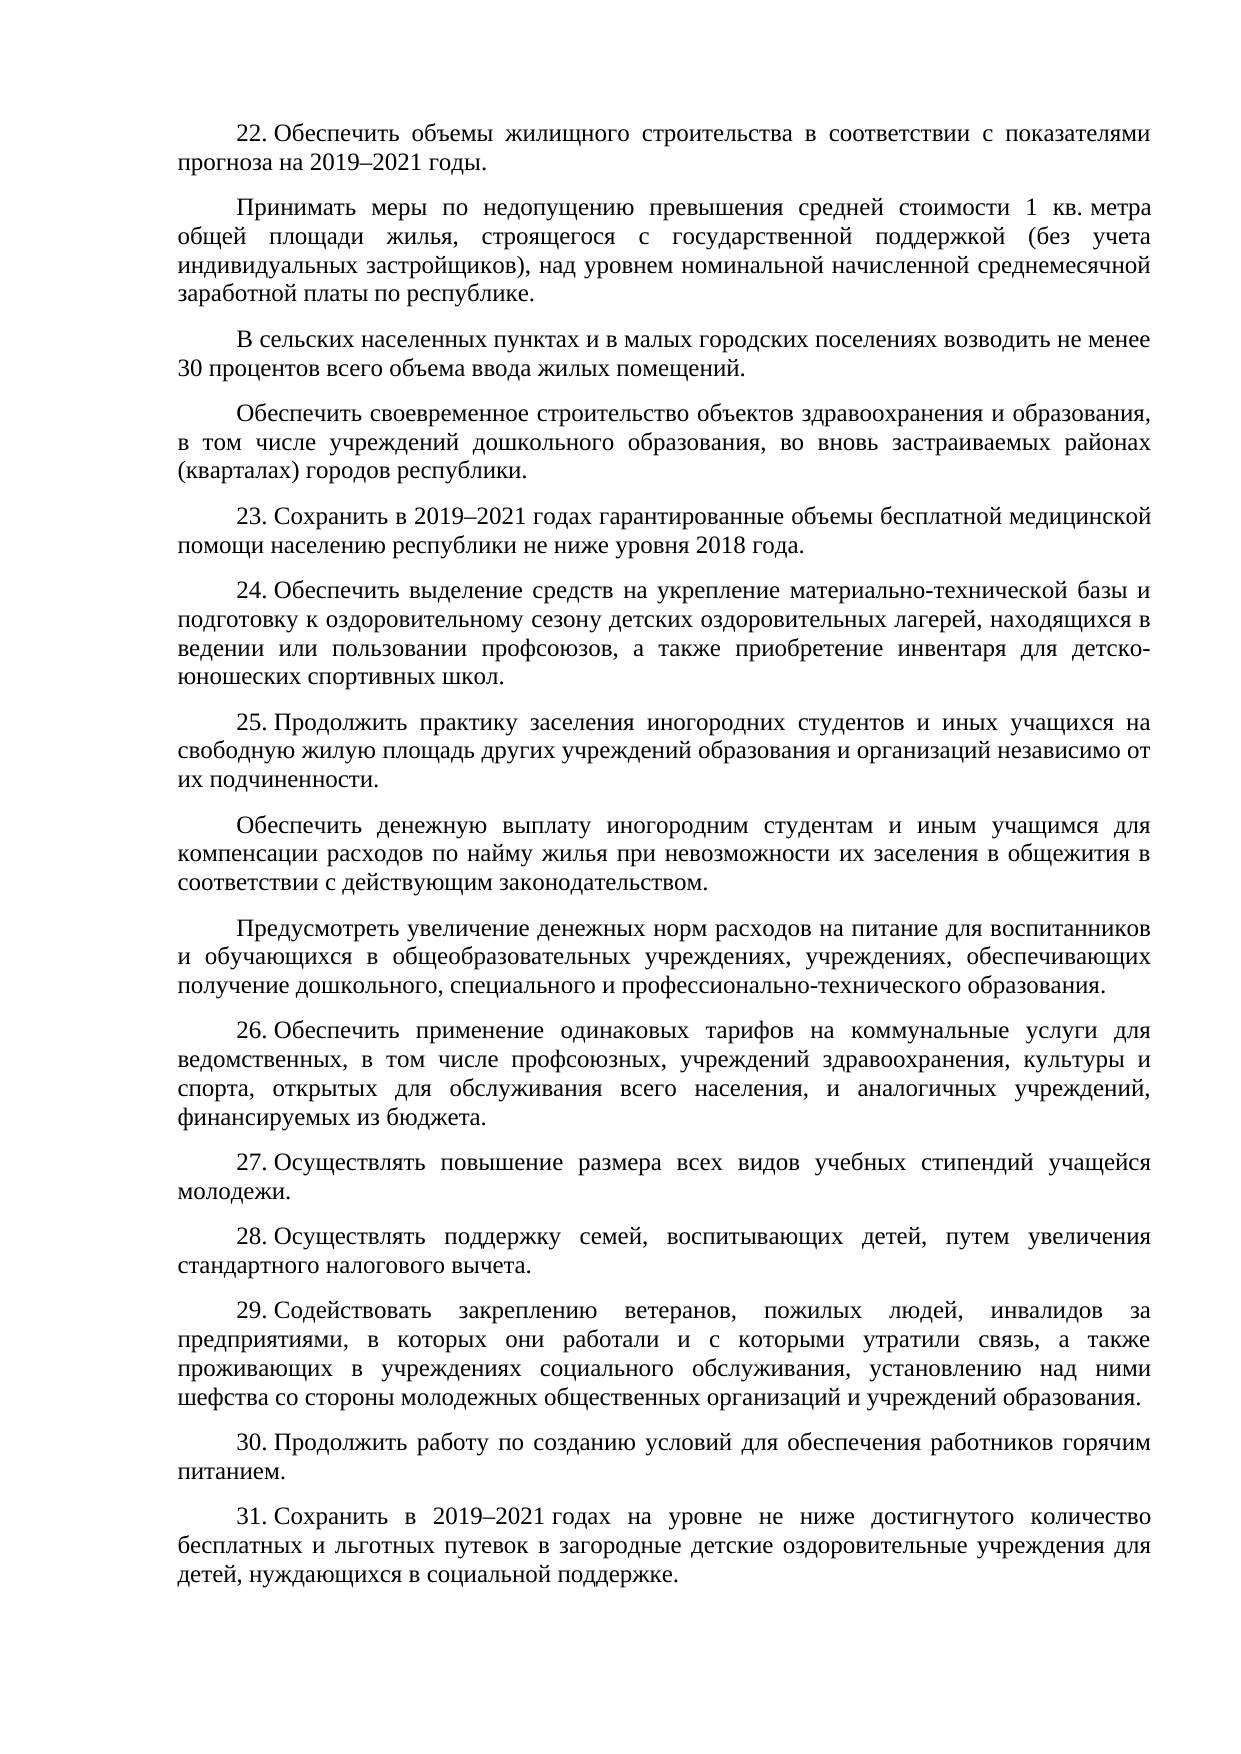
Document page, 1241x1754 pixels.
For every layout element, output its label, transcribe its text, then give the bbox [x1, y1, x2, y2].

text 30. Продолжить работу по созданию условий для обеспечения работников горячим питанием. [177, 1427, 1152, 1485]
text 27. Осуществлять повышение размера всех видов учебных стипендий учащейся молодежи. [177, 1147, 1152, 1205]
text 23. Сохранить в 2019–2021 годах гарантированные объемы бесплатной медицинской помощи населению республики не ниже уровня 2018 года. [177, 501, 1152, 558]
text 22. Обеспечить объемы жилищного строительства в соответствии с показателями прогноза на 2019–2021 годы. [177, 118, 1152, 176]
text Обеспечить своевременное строительство объектов здравоохранения и образования, в том числе учреждений дошкольного образования, во вновь застраиваемых районах (кварталах) городов республики. [177, 398, 1152, 484]
text 31. Сохранить в 2019–2021 годах на уровне не ниже достигнутого количество бесплатных и льготных путевок в загородные детские оздоровительные учреждения для детей, нуждающихся в социальной поддержке. [177, 1501, 1152, 1588]
text 26. Обеспечить применение одинаковых тарифов на коммунальные услуги для ведомственных, в том числе профсоюзных, учреждений здравоохранения, культуры и спорта, открытых для обслуживания всего населения, и аналогичных учреждений, финансируемых из бюджета. [177, 1016, 1152, 1131]
text В сельских населенных пунктах и в малых городских поселениях возводить не менее 30 процентов всего объема ввода жилых помещений. [177, 324, 1152, 381]
text Обеспечить денежную выплату иногородним студентам и иным учащимся для компенсации расходов по найму жилья при невозможности их заселения в общежития в соответствии с действующим законодательством. [177, 810, 1152, 896]
text 24. Обеспечить выделение средств на укрепление материально-технической базы и подготовку к оздоровительному сезону детских оздоровительных лагерей, находящихся в ведении или пользовании профсоюзов, а также приобретение инвентаря для детско-юношеских спортивных школ. [177, 575, 1152, 690]
text Принимать меры по недопущению превышения средней стоимости 1 кв. метра общей площади жилья, строящегося с государственной поддержкой (без учета индивидуальных застройщиков), над уровнем номинальной начисленной среднемесячной заработной платы по республике. [177, 192, 1152, 307]
text 28. Осуществлять поддержку семей, воспитывающих детей, путем увеличения стандартного налогового вычета. [177, 1221, 1152, 1279]
text Предусмотреть увеличение денежных норм расходов на питание для воспитанников и обучающихся в общеобразовательных учреждениях, учреждениях, обеспечивающих получение дошкольного, специального и профессионально-технического образования. [177, 913, 1152, 999]
text 25. Продолжить практику заселения иногородних студентов и иных учащихся на свободную жилую площадь других учреждений образования и организаций независимо от их подчиненности. [177, 707, 1152, 793]
text 29. Содействовать закреплению ветеранов, пожилых людей, инвалидов за предприятиями, в которых они работали и с которыми утратили связь, а также проживающих в учреждениях социального обслуживания, установлению над ними шефства со стороны молодежных общественных организаций и учреждений образования. [177, 1296, 1152, 1411]
